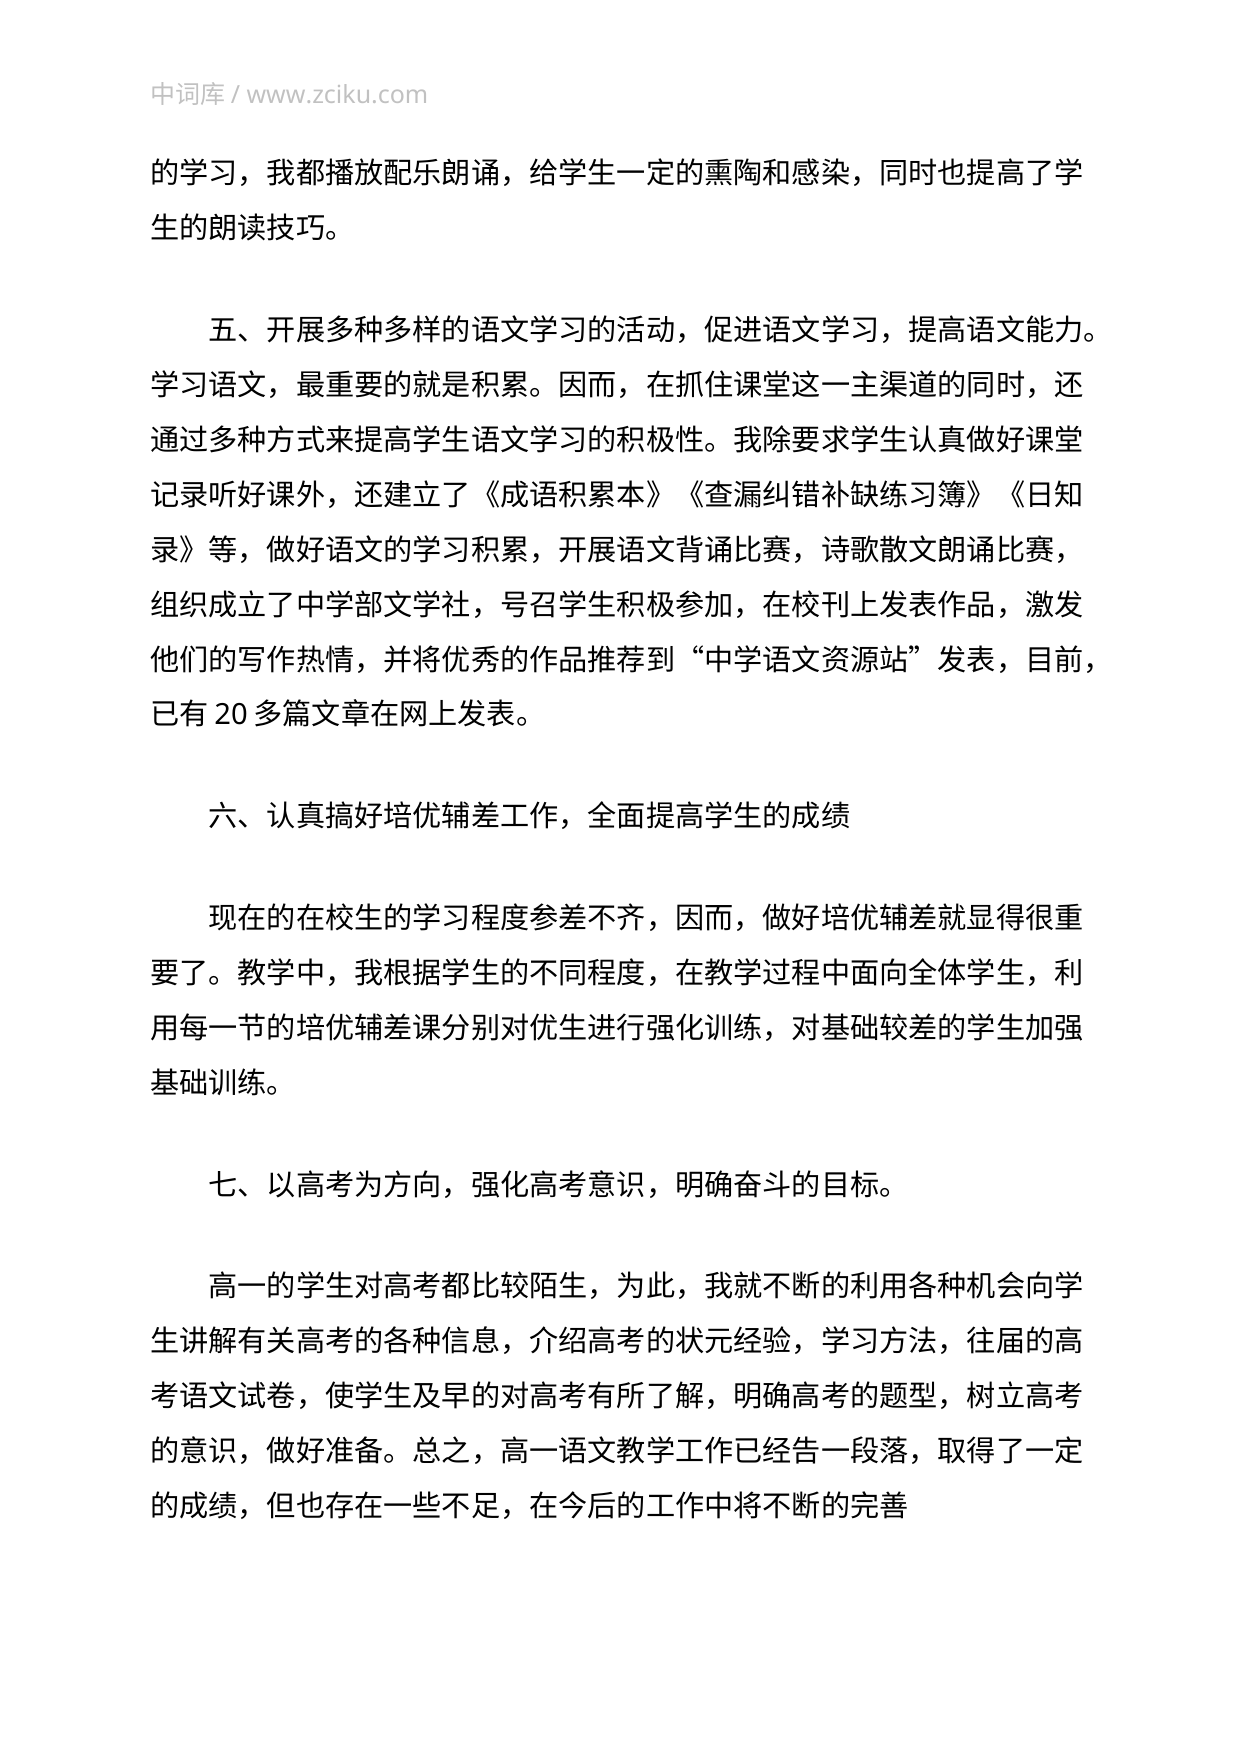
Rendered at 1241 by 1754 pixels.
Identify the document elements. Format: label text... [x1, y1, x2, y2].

text 现在的在校生的学习程度参差不齐，因而，做好培优辅差就显得很重要了。教学中，我根据学生的不同程度，在教学过程中面向全体学生，利用每一节的培优辅差课分别对优生进行强化训练，对基础较差的学生加强基础训练。 [150, 895, 1090, 1102]
text 六、认真搞好培优辅差工作，全面提高学生的成绩 [150, 793, 1090, 835]
text 高一的学生对高考都比较陌生，为此，我就不断的利用各种机会向学生讲解有关高考的各种信息，介绍高考的状元经验，学习方法，往届的高考语文试卷，使学生及早的对高考有所了解，明确高考的题型，树立高考的意识，做好准备。总之，高一语文教学工作已经告一段落，取得了一定的成绩，但也存在一些不足，在今后的工作中将不断的完善 [150, 1263, 1090, 1525]
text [150, 150, 1090, 247]
text 五、开展多种多样的语文学习的活动，促进语文学习，提高语文能力。学习语文，最重要的就是积累。因而，在抓住课堂这一主渠道的同时，还通过多种方式来提高学生语文学习的积极性。我除要求学生认真做好课堂记录听好课外，还建立了《成语积累本》《查漏纠错补缺练习簿》《日知录》等，做好语文的学习积累，开展语文背诵比赛，诗歌散文朗诵比赛，组织成立了中学部文学社，号召学生积极参加，在校刊上发表作品，激发他们的写作热情，并将优秀的作品推荐到“中学语文资源站”发表，目前，已有20多篇文章在网上发表。 [150, 307, 1090, 733]
text 七、以高考为方向，强化高考意识，明确奋斗的目标。 [150, 1161, 1090, 1203]
